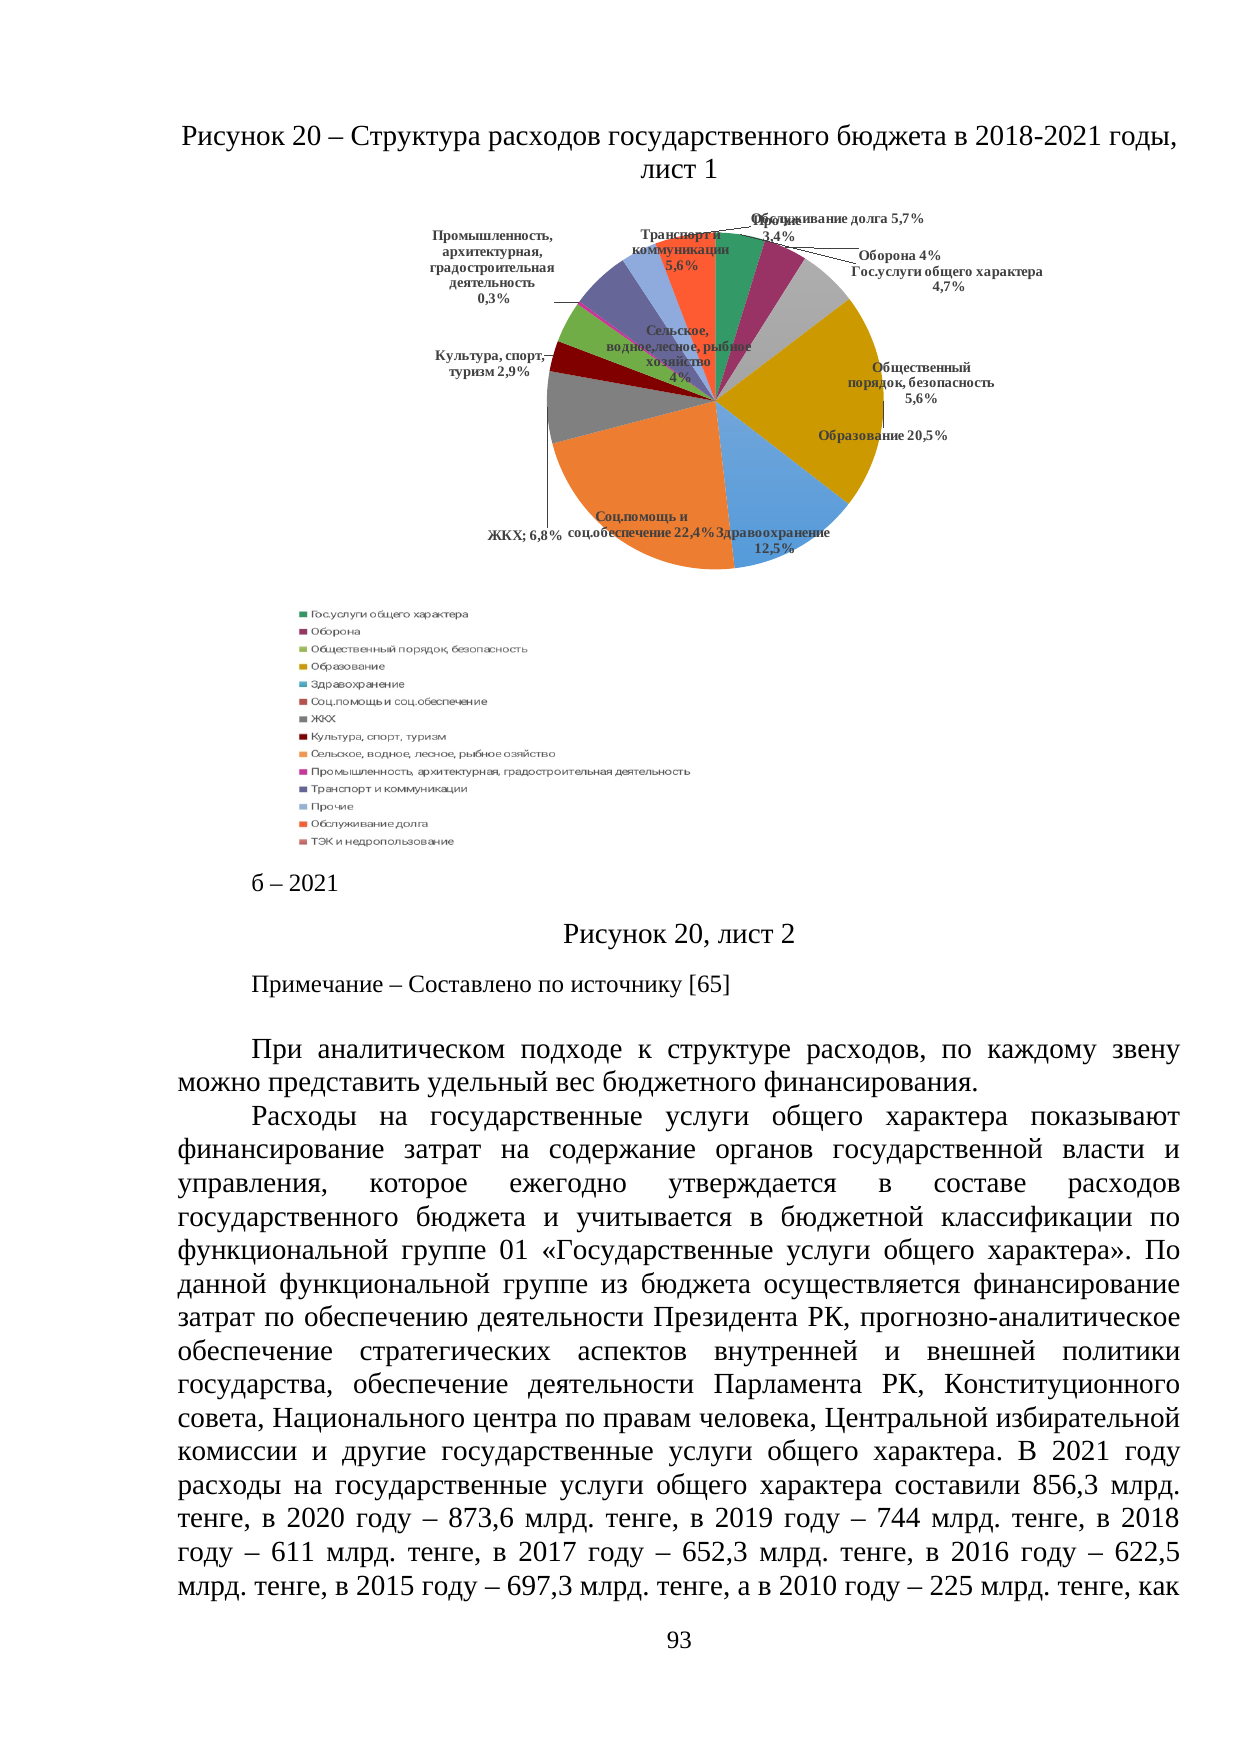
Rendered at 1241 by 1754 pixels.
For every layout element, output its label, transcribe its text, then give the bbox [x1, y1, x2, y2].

picture [251, 605, 768, 848]
text Примечание – Составлено по источнику [65] [177, 969, 1181, 997]
text Рисунок 20, лист 2 [177, 916, 1181, 949]
text Рисунок 20 – Структура расходов государственного бюджета в 2018-2021 годы, лист 1 [177, 118, 1181, 185]
text При аналитическом подходе к структуре расходов, по каждому звену можно представить удельный вес бюджетного финансирования. [177, 1031, 1181, 1098]
text б – 2021 [177, 868, 1181, 897]
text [177, 1098, 1181, 1601]
